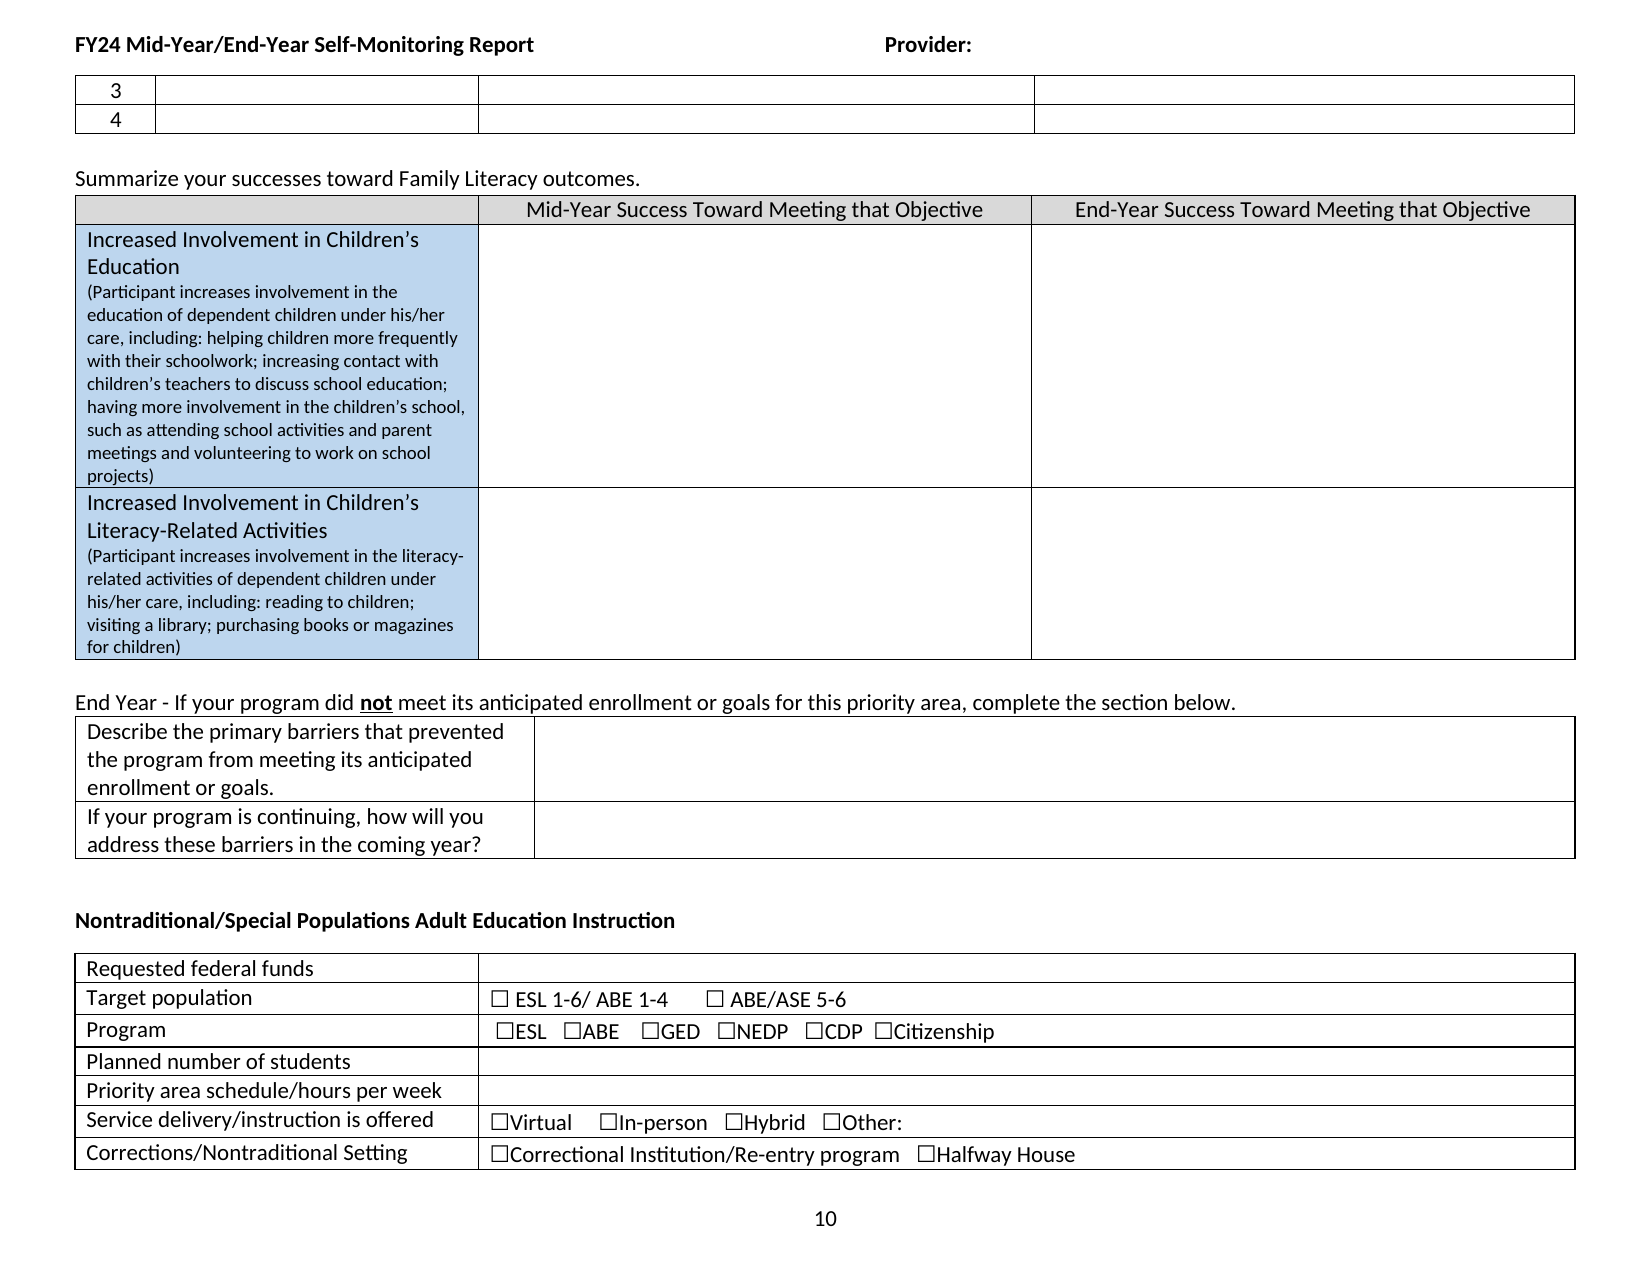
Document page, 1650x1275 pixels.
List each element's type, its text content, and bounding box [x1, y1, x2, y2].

table_cell Increased Involvement in Children’s Literacy-Related Activities (Participant increases involvement in the literacy-related activities of dependent children under his/her care, including: reading to children; visiting a library; purchasing books or magazines for children) [76, 488, 478, 659]
table_cell [479, 488, 1031, 659]
table_cell [156, 76, 478, 104]
table_header Describe the primary barriers that prevented the program from meeting its anticipated enrollment or goals. [76, 717, 534, 801]
table_cell [479, 76, 1034, 104]
table_cell Virtual In-person Hybrid Other: [479, 1106, 1574, 1137]
table_cell [479, 105, 1034, 133]
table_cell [76, 1138, 478, 1169]
table_header [535, 717, 1574, 801]
table_cell [1035, 76, 1574, 104]
table_cell 4 [76, 105, 155, 133]
text End Year - If your program did not meet its anticipated enrollment or goals for this priority area, complete the section below. [75, 688, 1575, 716]
table_cell [535, 802, 1574, 858]
table_cell [156, 105, 478, 133]
table_cell Planned number of students [76, 1048, 478, 1075]
table_cell Service delivery/instruction is offered [76, 1106, 478, 1137]
table_cell ESL 1-6/ ABE 1-4 ABE/ASE 5-6 [479, 983, 1574, 1014]
table_cell [1035, 105, 1574, 133]
table_header Requested federal funds [76, 954, 478, 982]
table_header [76, 196, 478, 224]
table_cell Target population [76, 983, 478, 1014]
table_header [479, 196, 1031, 224]
table_cell [1032, 488, 1574, 659]
text Summarize your successes toward Family Literacy outcomes. [75, 164, 1575, 192]
table_cell ESL ABE GED NEDP CDP Citizenship [479, 1015, 1574, 1046]
table_cell Program [76, 1015, 478, 1046]
table_cell If your program is continuing, how will you address these barriers in the coming year? [76, 802, 534, 858]
table_cell Priority area schedule/hours per week [76, 1076, 478, 1104]
table_cell [479, 1048, 1574, 1075]
table_cell [1032, 225, 1574, 487]
table_cell [479, 1076, 1574, 1104]
table_cell 3 [76, 76, 155, 104]
table_cell [479, 225, 1031, 487]
table_cell Increased Involvement in Children’s Education (Participant increases involvement in the education of dependent children under his/her care, including: helping children more frequently with their schoolwork; increasing contact with children’s teachers to discuss school education; having more involvement in the children’s school, such as attending school activities and parent meetings and volunteering to work on school projects) [76, 225, 478, 487]
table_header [1032, 196, 1574, 224]
text Nontraditional/Special Populations Adult Education Instruction [75, 906, 1575, 934]
table_header [479, 954, 1574, 982]
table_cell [479, 1138, 1574, 1169]
